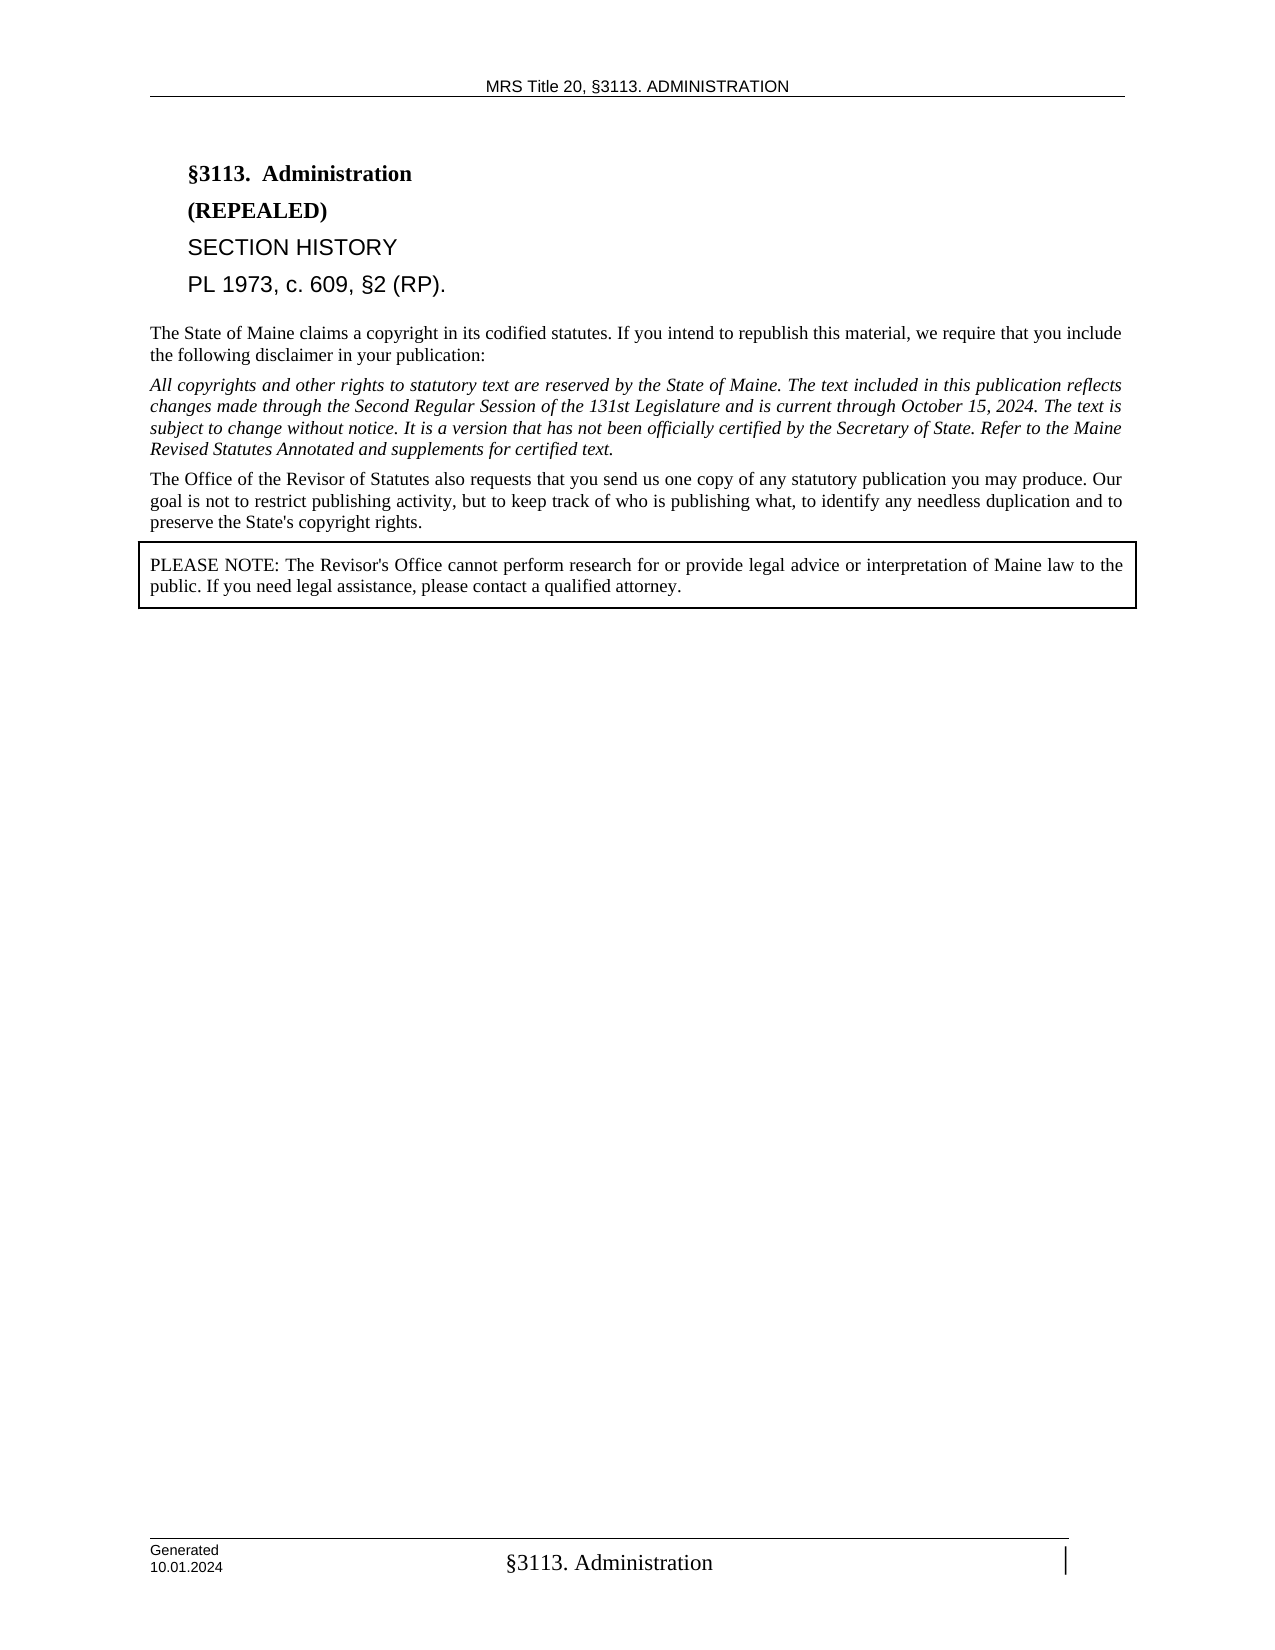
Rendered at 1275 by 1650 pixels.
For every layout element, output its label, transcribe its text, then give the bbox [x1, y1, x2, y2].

text §3113. Administration [187, 160, 1125, 187]
text PL 1973, c. 609, §2 (RP). [187, 271, 1125, 297]
text (REPEALED) [187, 197, 1125, 223]
text PLEASE NOTE: The Revisor's Office cannot perform research for or provide legal advice or interpretation of Maine law to the public. If you need legal assistance, please contact a qualified attorney. [140, 543, 1135, 607]
text The State of Maine claims a copyright in its codified statutes. If you intend to republish this material, we require that you include the following disclaimer in your publication: [150, 322, 1125, 365]
text All copyrights and other rights to statutory text are reserved by the State of Maine. The text included in this publication reflects changes made through the Second Regular Session of the 131st Legislature and is current through October 15, 2024 . The text is subject to change without notice. It is a version that has not been officially certified by the Secretary of State. Refer to the Maine Revised Statutes Annotated and supplements for certified text. [150, 373, 1125, 460]
text SECTION HISTORY [187, 234, 1125, 260]
text The Office of the Revisor of Statutes also requests that you send us one copy of any statutory publication you may produce. Our goal is not to restrict publishing activity, but to keep track of who is publishing what, to identify any needless duplication and to preserve the State's copyright rights. [150, 468, 1125, 533]
